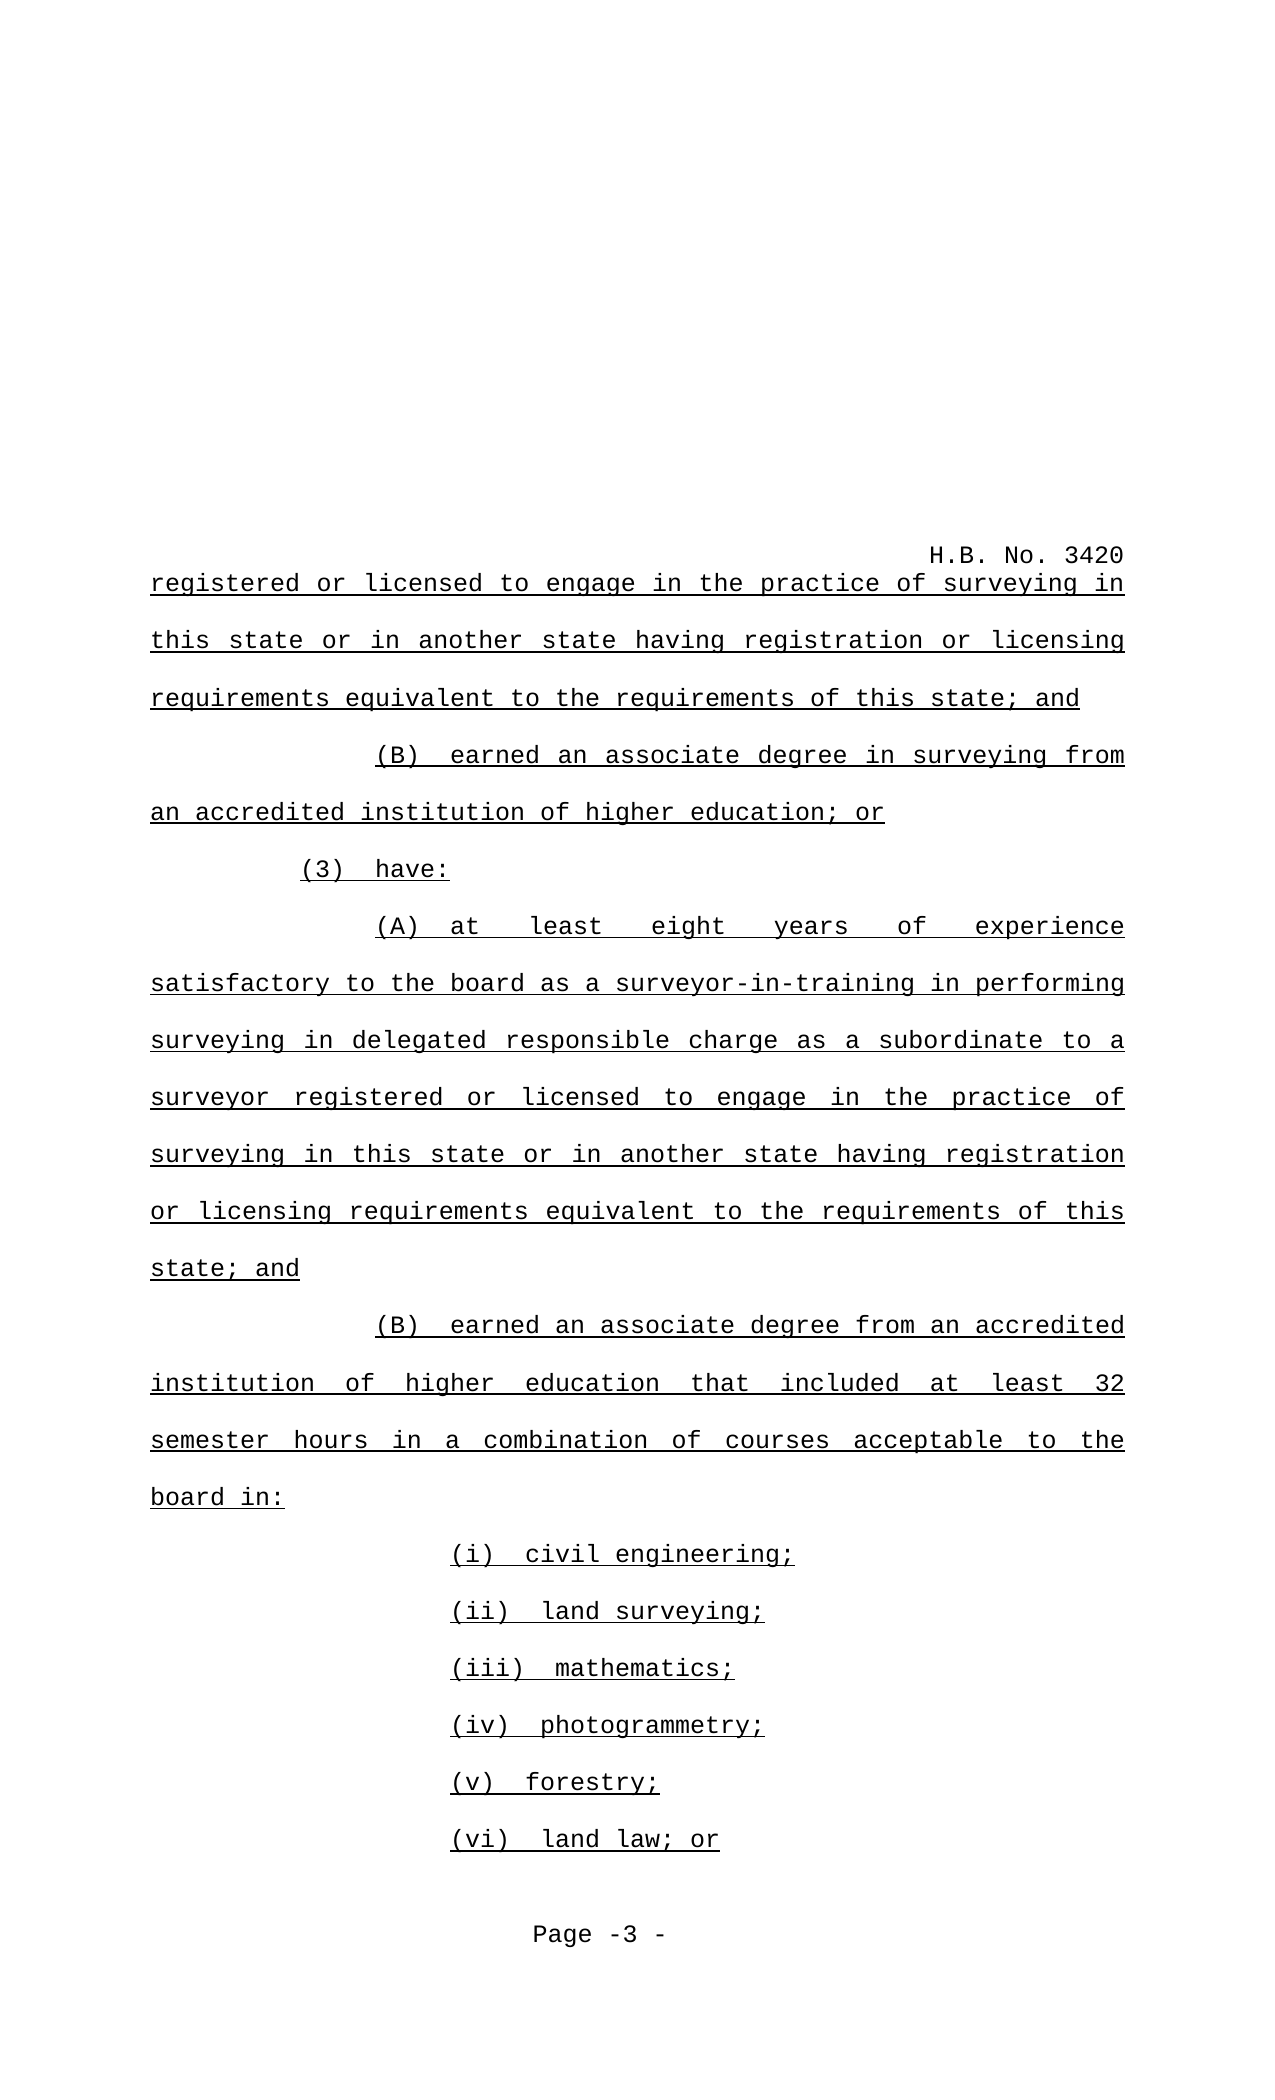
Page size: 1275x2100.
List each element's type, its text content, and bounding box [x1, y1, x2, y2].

text (i) civil engineering; [150, 1541, 1125, 1570]
text (iii) mathematics; [150, 1655, 1125, 1684]
text (A) at least eight years of experience satisfactory to the board as a surveyor-in-training in performing surveying in delegated responsible charge as a subordinate to a surveyor registered or licensed to engage in the practice of surveying in this state or in another state having registration or licensing requirements equivalent to the requirements of this state; and [150, 1052, 1125, 1108]
text (ii) land surveying; [150, 1598, 1125, 1627]
text (A) at least eight years of experience satisfactory to the board as a surveyor-in-training in performing surveying in delegated responsible charge as a subordinate to a surveyor registered or licensed to engage in the practice of surveying in this state or in another state having registration or licensing requirements equivalent to the requirements of this state; and [150, 913, 1125, 994]
text (B) earned an associate degree from an accredited institution of higher education that included at least 32 semester hours in a combination of courses acceptable to the board in: [150, 1452, 1125, 1513]
text (A) at least eight years of experience satisfactory to the board as a surveyor-in-training in performing surveying in delegated responsible charge as a subordinate to a surveyor registered or licensed to engage in the practice of surveying in this state or in another state having registration or licensing requirements equivalent to the requirements of this state; and [150, 995, 1125, 1051]
text (B) earned an associate degree in surveying from an accredited institution of higher education; or [150, 742, 1125, 828]
text (B) earned an associate degree from an accredited institution of higher education that included at least 32 semester hours in a combination of courses acceptable to the board in: [150, 1313, 1125, 1393]
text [150, 571, 1125, 594]
text (B) earned an associate degree from an accredited institution of higher education that included at least 32 semester hours in a combination of courses acceptable to the board in: [150, 1395, 1125, 1450]
text (iv) photogrammetry; [150, 1712, 1125, 1741]
text (A) at least eight years of experience satisfactory to the board as a surveyor-in-training in performing surveying in delegated responsible charge as a subordinate to a surveyor registered or licensed to engage in the practice of surveying in this state or in another state having registration or licensing requirements equivalent to the requirements of this state; and [150, 1224, 1125, 1284]
text (3) have: [150, 856, 1125, 885]
text (A) at least eight years of experience satisfactory to the board as a surveyor-in-training in performing surveying in delegated responsible charge as a subordinate to a surveyor registered or licensed to engage in the practice of surveying in this state or in another state having registration or licensing requirements equivalent to the requirements of this state; and [150, 1110, 1125, 1165]
text (v) forestry; [150, 1769, 1125, 1798]
text (A) at least eight years of experience satisfactory to the board as a surveyor-in-training in performing surveying in delegated responsible charge as a subordinate to a surveyor registered or licensed to engage in the practice of surveying in this state or in another state having registration or licensing requirements equivalent to the requirements of this state; and [150, 1167, 1125, 1222]
text (vi) land law; or [150, 1827, 1125, 1855]
